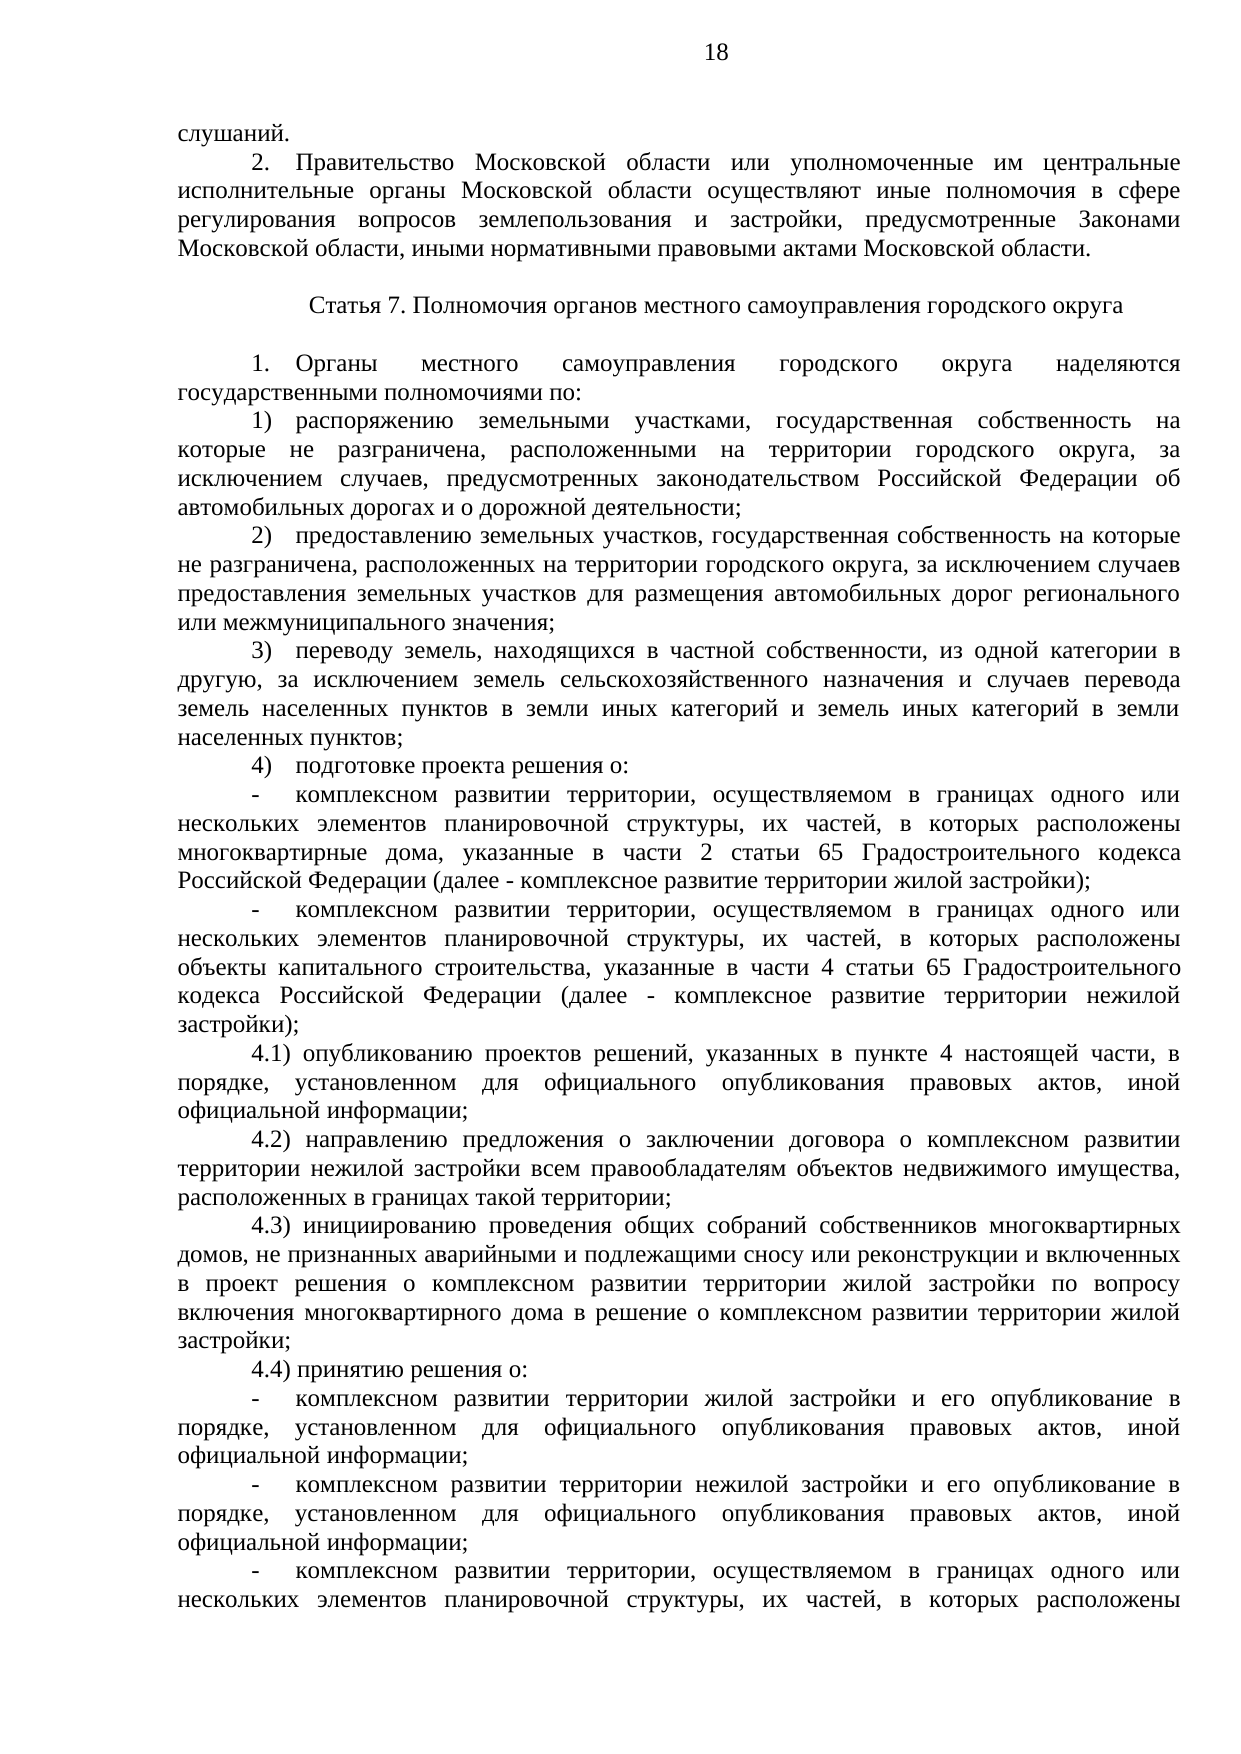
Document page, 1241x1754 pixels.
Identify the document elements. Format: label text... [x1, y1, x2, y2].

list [177, 118, 1181, 147]
list 4.1) опубликованию проектов решений, указанных в пункте 4 настоящей части, в порядке, установленном для официального опубликования правовых актов, иной официальной информации; [177, 1038, 1181, 1124]
list комплексном развитии территории жилой застройки и его опубликование в порядке, установленном для официального опубликования правовых актов, иной официальной информации; [177, 1383, 1181, 1469]
list предоставлению земельных участков, государственная собственность на которые не разграничена, расположенных на территории городского округа, за исключением случаев предоставления земельных участков для размещения автомобильных дорог регионального или межмуниципального значения; [177, 521, 1181, 636]
list 4.4) принятию решения о: [177, 1354, 1181, 1383]
list комплексном развитии территории, осуществляемом в границах одного или нескольких элементов планировочной структуры, их частей, в которых расположены многоквартирные дома, указанные в части 2 статьи 65 Градостроительного кодекса Российской Федерации (далее - комплексное развитие территории жилой застройки); [177, 779, 1181, 894]
list 4.3) инициированию проведения общих собраний собственников многоквартирных домов, не признанных аварийными и подлежащими сносу или реконструкции и включенных в проект решения о комплексном развитии территории жилой застройки по вопросу включения многоквартирного дома в решение о комплексном развитии территории жилой застройки; [177, 1211, 1181, 1354]
list Правительство Московской области или уполномоченные им центральные исполнительные органы Московской области осуществляют иные полномочия в сфере регулирования вопросов землепользования и застройки, предусмотренные Законами Московской области, иными нормативными правовыми актами Московской области. [177, 147, 1181, 262]
list переводу земель, находящихся в частной собственности, из одной категории в другую, за исключением земель сельскохозяйственного назначения и случаев перевода земель населенных пунктов в земли иных категорий и земель иных категорий в земли населенных пунктов; [177, 636, 1181, 751]
list 4.2) направлению предложения о заключении договора о комплексном развитии территории нежилой застройки всем правообладателям объектов недвижимого имущества, расположенных в границах такой территории; [177, 1124, 1181, 1211]
list подготовке проекта решения о: [177, 751, 1181, 779]
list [177, 1556, 1181, 1613]
list комплексном развитии территории нежилой застройки и его опубликование в порядке, установленном для официального опубликования правовых актов, иной официальной информации; [177, 1469, 1181, 1556]
list распоряжению земельными участками, государственная собственность на которые не разграничена, расположенными на территории городского округа, за исключением случаев, предусмотренных законодательством Российской Федерации об автомобильных дорогах и о дорожной деятельности; [177, 406, 1181, 521]
list Органы местного самоуправления городского округа наделяются государственными полномочиями по: [177, 348, 1181, 406]
text Статья 7. Полномочия органов местного самоуправления городского округа [177, 291, 1181, 319]
list комплексном развитии территории, осуществляемом в границах одного или нескольких элементов планировочной структуры, их частей, в которых расположены объекты капитального строительства, указанные в части 4 статьи 65 Градостроительного кодекса Российской Федерации (далее - комплексное развитие территории нежилой застройки); [177, 894, 1181, 1038]
